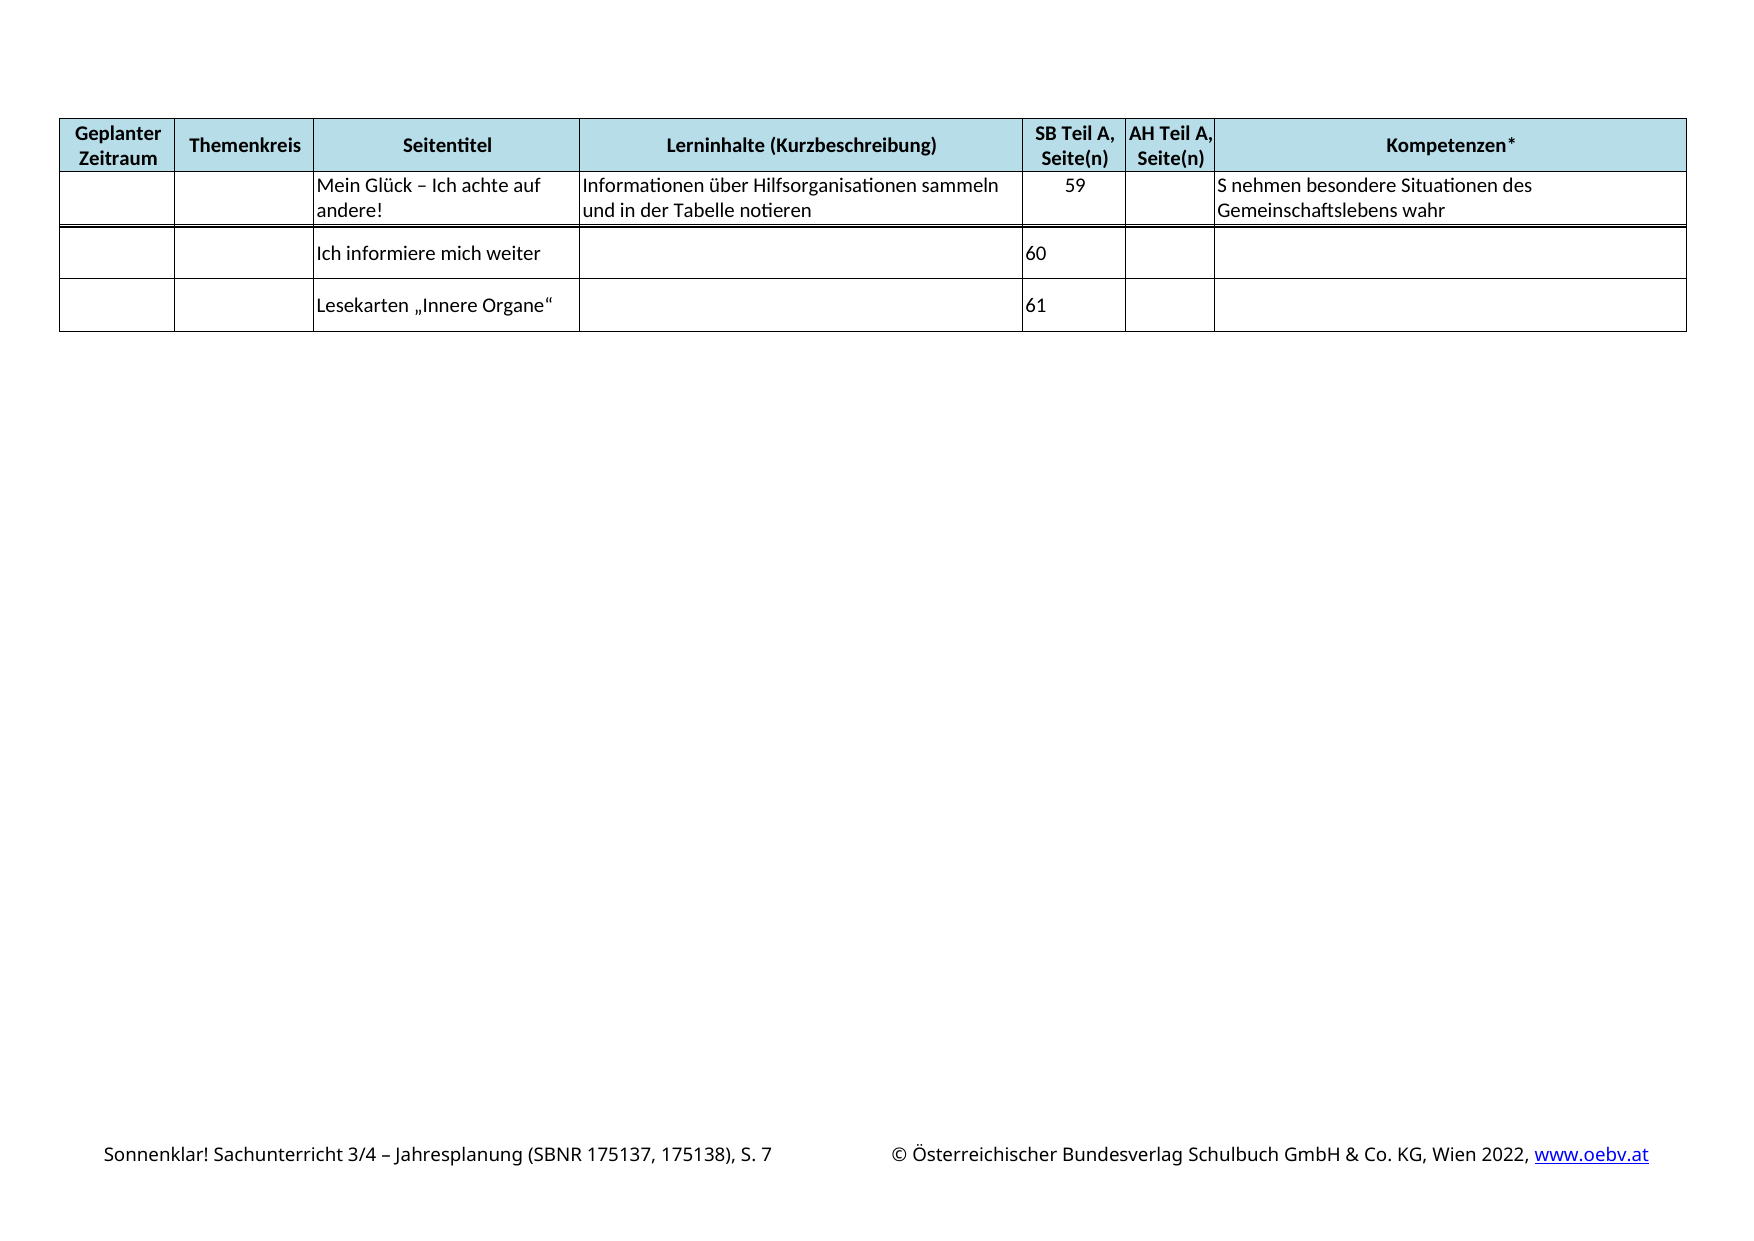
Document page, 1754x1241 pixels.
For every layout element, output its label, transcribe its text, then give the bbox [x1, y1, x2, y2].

table_cell [60, 172, 174, 224]
table_cell [580, 228, 1022, 277]
table_cell 59 [1023, 172, 1125, 224]
table_cell [1215, 228, 1686, 277]
table_cell S nehmen besondere Situationen des Gemeinschaftslebens wahr [1215, 172, 1686, 224]
table_cell [60, 228, 174, 277]
table_cell [1126, 172, 1214, 224]
table_cell [175, 279, 313, 331]
table_cell [1126, 279, 1214, 331]
table_header Lerninhalte (Kurzbeschreibung) [580, 119, 1022, 171]
table_cell [175, 172, 313, 224]
table_cell [580, 279, 1022, 331]
table_header AH Teil A, Seite(n) [1126, 119, 1214, 171]
table_header SB Teil A, Seite(n) [1023, 119, 1125, 171]
table_cell [175, 228, 313, 277]
table_cell [1215, 279, 1686, 331]
table_header Geplanter Zeitraum [60, 119, 174, 171]
table_cell 61 [1023, 279, 1125, 331]
table_header Seitentitel [314, 119, 579, 171]
table_cell 60 [1023, 228, 1125, 277]
table_cell [60, 279, 174, 331]
table_cell Ich informiere mich weiter [314, 228, 579, 277]
table_cell [1126, 228, 1214, 277]
table_header Themenkreis [175, 119, 313, 171]
table_cell Informationen über Hilfsorganisationen sammeln und in der Tabelle notieren [580, 172, 1022, 224]
table_header Kompetenzen* [1215, 119, 1686, 171]
table_cell Mein Glück – Ich achte auf andere! [314, 172, 579, 224]
table_cell Lesekarten „Innere Organe“ [314, 279, 579, 331]
